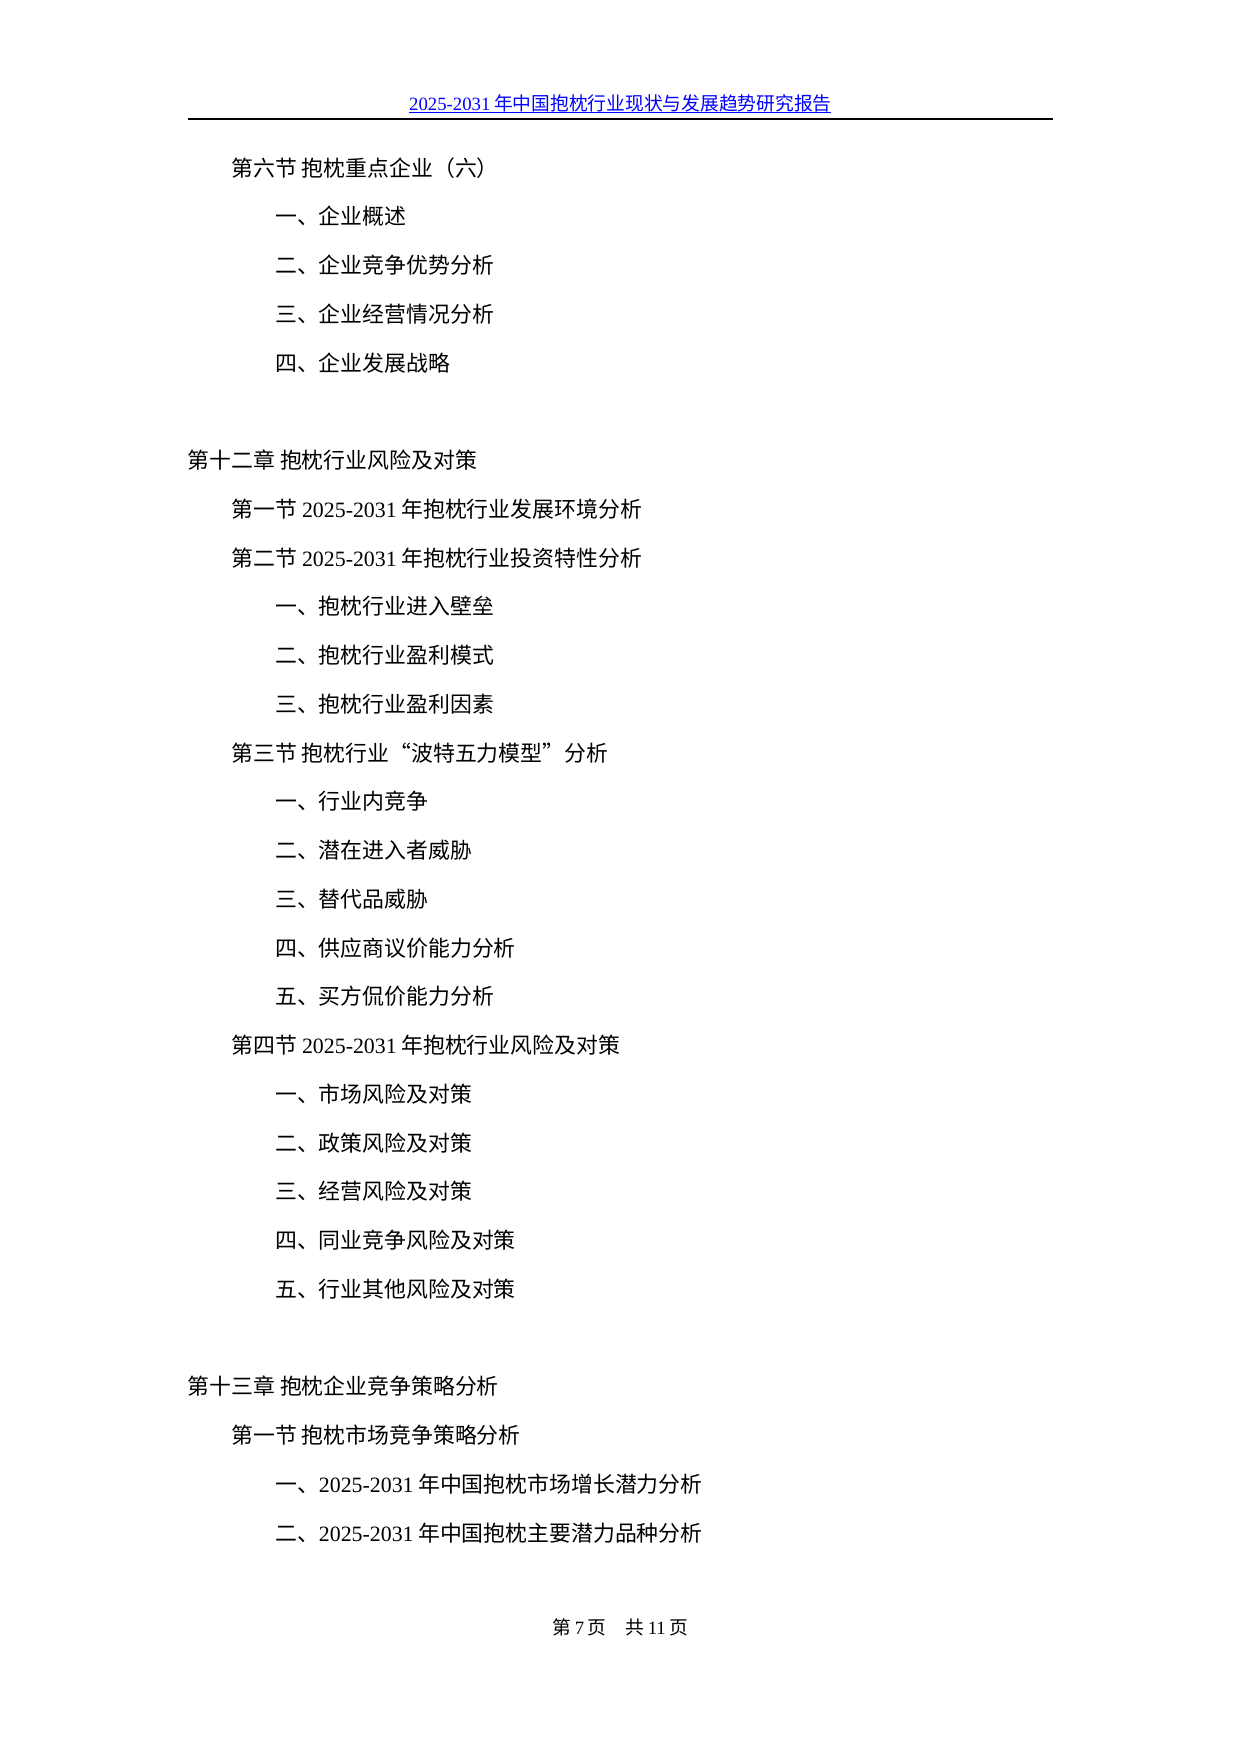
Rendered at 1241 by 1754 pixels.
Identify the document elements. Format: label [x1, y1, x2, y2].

text [187, 150, 1053, 1548]
